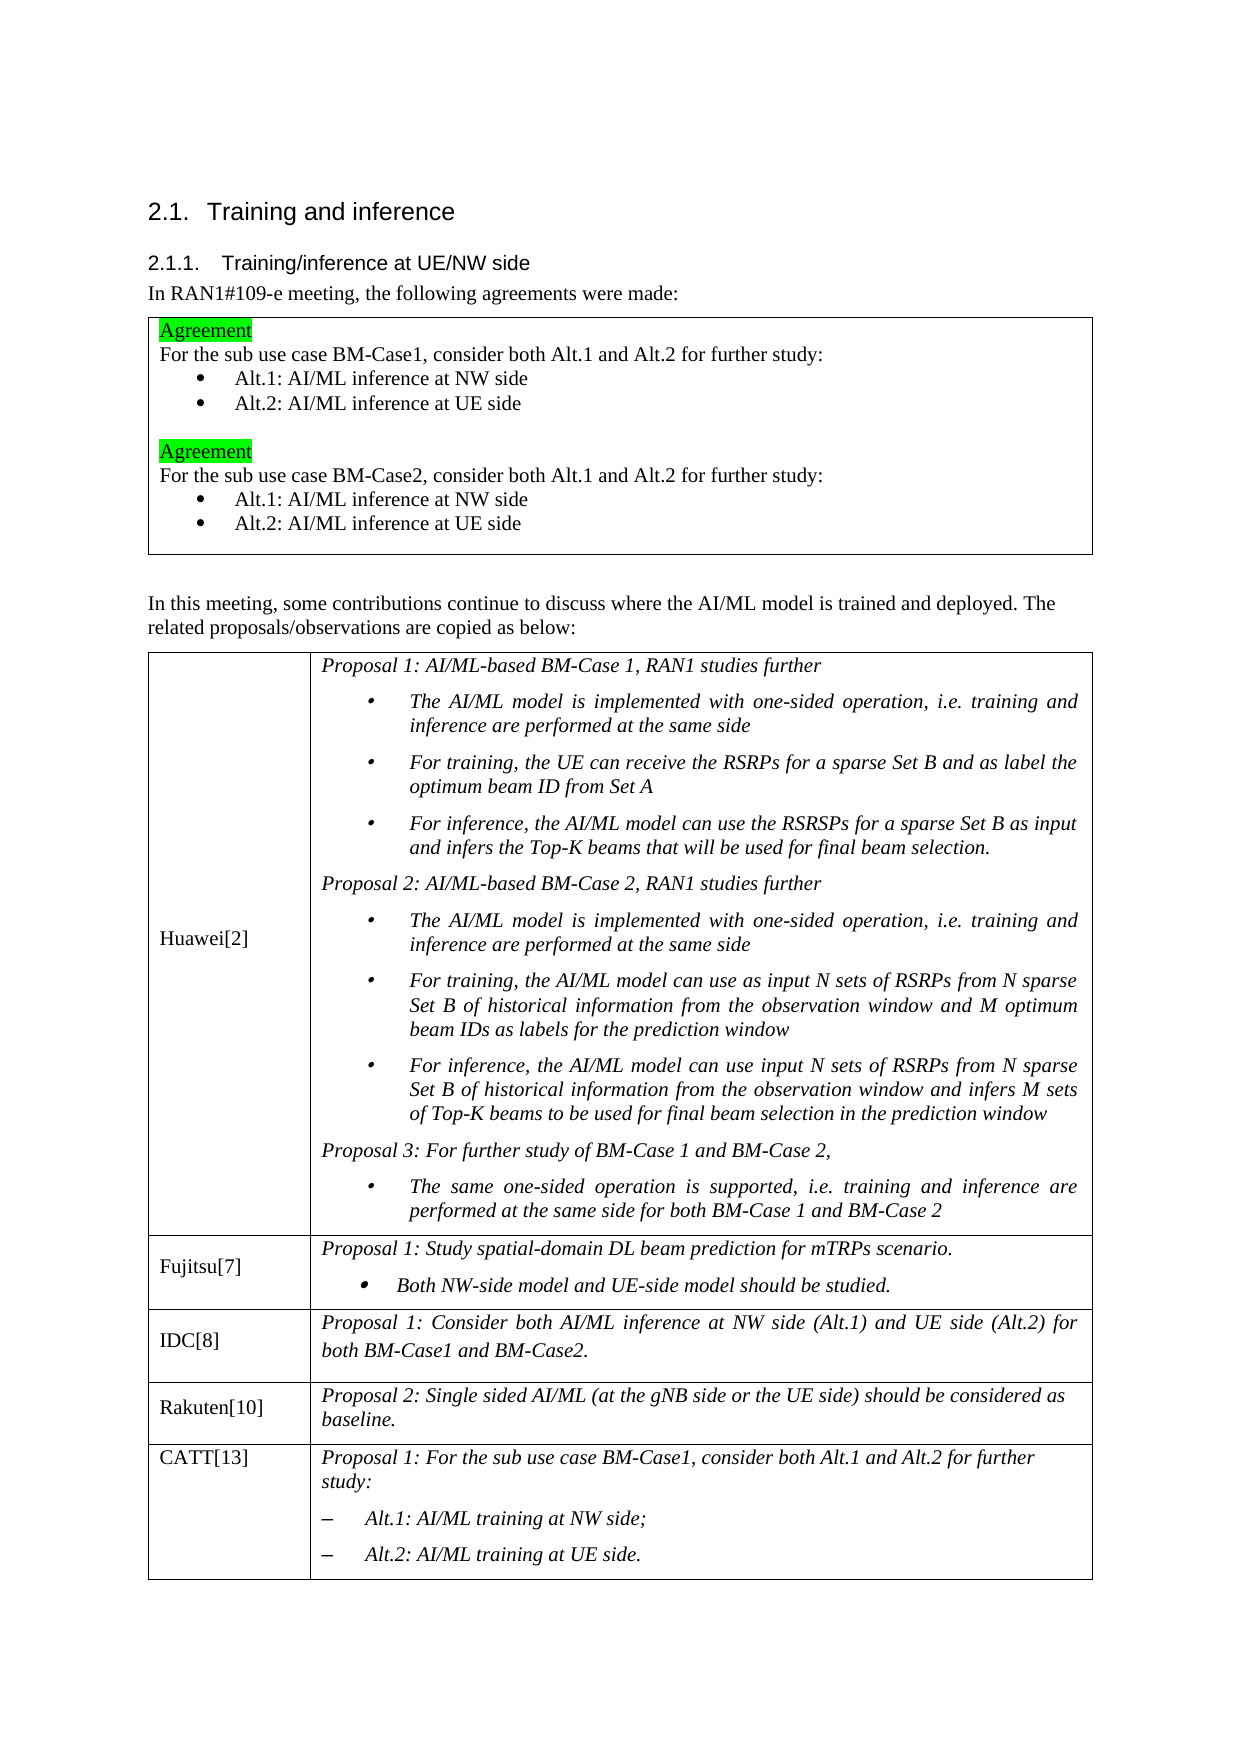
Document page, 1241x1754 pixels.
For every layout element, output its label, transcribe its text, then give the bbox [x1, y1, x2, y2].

text In this meeting, some contributions continue to discuss where the AI/ML model is trained and deployed. The related proposals/observations are copied as below: [148, 591, 1093, 639]
table_header Proposal 2: AI/ML-based BM-Case 1, RAN1 studies further The AI/ML model is implemented with one-sided operation, i.e. training and inference are performed at the same side For training, the UE can receive the RSRPs for a sparse Set B and as label the optimum beam ID from Set A For inference, the AI/ML model can use the RSRSPs for a sparse Set B as input and infers the Top-K beams that will be used for final beam selection. Proposal 3: AI/ML-based BM-Case 2, RAN1 studies further The AI/ML model is implemented with one-sided operation, i.e. training and inference are performed at the same side For training, the AI/ML model can use as input N sets of RSRPs from N sparse Set B of historical information from the observation window and M optimum beam IDs as labels for the prediction window For inference, the AI/ML model can use input N sets of RSRPs from N sparse Set B of historical information from the observation window and infers M sets of Top-K beams to be used for final beam selection in the prediction window Proposal 9: For further study of BM-Case 1 and BM-Case 2, The same one-sided operation is supported, i.e. training and inference are performed at the same side for both BM-Case 1 and BM-Case 2 [311, 653, 1092, 1235]
subtitle Training/inference at UE/NW side [148, 250, 1093, 274]
text In RAN1#109-e meeting, the following agreements were made: [148, 281, 1093, 305]
table_cell Proposal 1: Study spatial-domain DL beam prediction for mTRPs scenario. Both NW-side model and UE-side model should be studied. [311, 1236, 1092, 1309]
table_header Huawei[2] [149, 653, 310, 1235]
table_cell Rakuten[10] [149, 1383, 310, 1444]
table_cell Proposal 1: Consider both AI/ML inference at NW side (Alt.1) and UE side (Alt.2) for both BM-Case1 and BM-Case2. [311, 1310, 1092, 1382]
table_cell CATT[13] [149, 1445, 310, 1579]
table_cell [311, 1445, 1092, 1579]
table_header Agreement For the sub use case BM-Case1, consider both Alt.1 and Alt.2 for further study: Alt.1: AI/ML inference at NW side Alt.2: AI/ML inference at UE side Agreement For the sub use case BM-Case2, consider both Alt.1 and Alt.2 for further study: Alt.1: AI/ML inference at NW side Alt.2: AI/ML inference at UE side [149, 318, 1092, 553]
table_cell Proposal 2: Single sided AI/ML (at the gNB side or the UE side) should be considered as baseline. [311, 1383, 1092, 1444]
table_cell IDC[8] [149, 1310, 310, 1382]
subtitle Training and inference [148, 197, 1093, 225]
table_cell Fujitsu[7] [149, 1236, 310, 1309]
